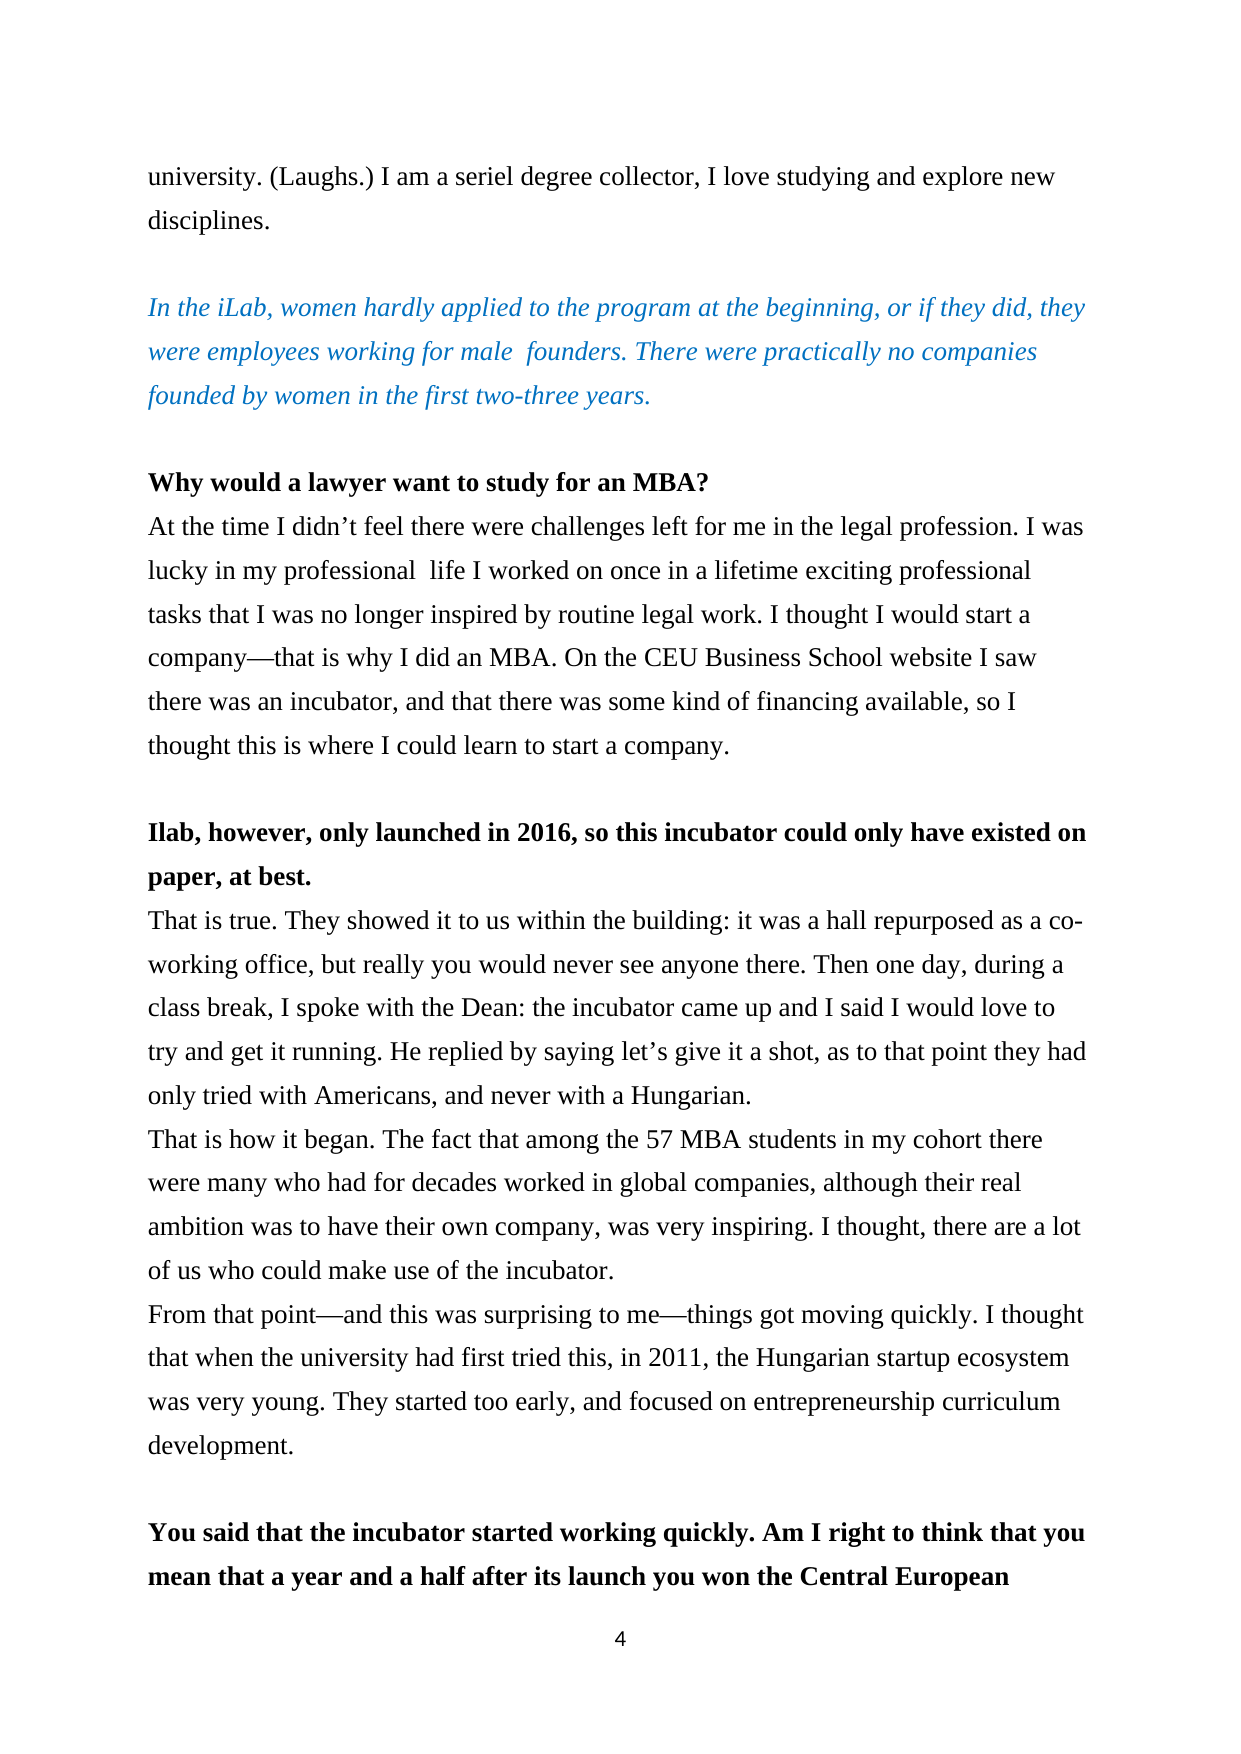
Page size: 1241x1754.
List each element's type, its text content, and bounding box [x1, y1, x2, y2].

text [148, 148, 1093, 235]
text In the iLab, women hardly applied to the program at the beginning, or if they did, they were employees working for male founders. There were practically no companies founded by women in the first two-three years. [148, 279, 1093, 410]
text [148, 1460, 1093, 1591]
text At the time I didn’t feel there were challenges left for me in the legal profession. I was lucky in my professional life I worked on once in a lifetime exciting professional tasks that I was no longer inspired by routine legal work. I thought I would start a company—that is why I did an MBA. On the CEU Business School website I saw there was an incubator, and that there was some kind of financing available, so I thought this is where I could learn to start a company. [148, 498, 1093, 760]
text That is true. They showed it to us within the building: it was a hall repurposed as a co-working office, but really you would never see anyone there. Then one day, during a class break, I spoke with the Dean: the incubator came up and I said I would love to try and get it running. He replied by saying let’s give it a shot, as to that point they had only tried with Americans, and never with a Hungarian. [148, 891, 1093, 1110]
text Ilab, however, only launched in 2016, so this incubator could only have existed on paper, at best. [148, 804, 1093, 891]
text From that point—and this was surprising to me—things got moving quickly. I thought that when the university had first tried this, in 2011, the Hungarian startup ecosystem was very young. They started too early, and focused on entrepreneurship curriculum development. [148, 1285, 1093, 1460]
text That is how it began. The fact that among the 57 MBA students in my cohort there were many who had for decades worked in global companies, although their real ambition was to have their own company, was very inspiring. I thought, there are a lot of us who could make use of the incubator. [148, 1110, 1093, 1285]
text Why would a lawyer want to study for an MBA? [148, 410, 1093, 498]
